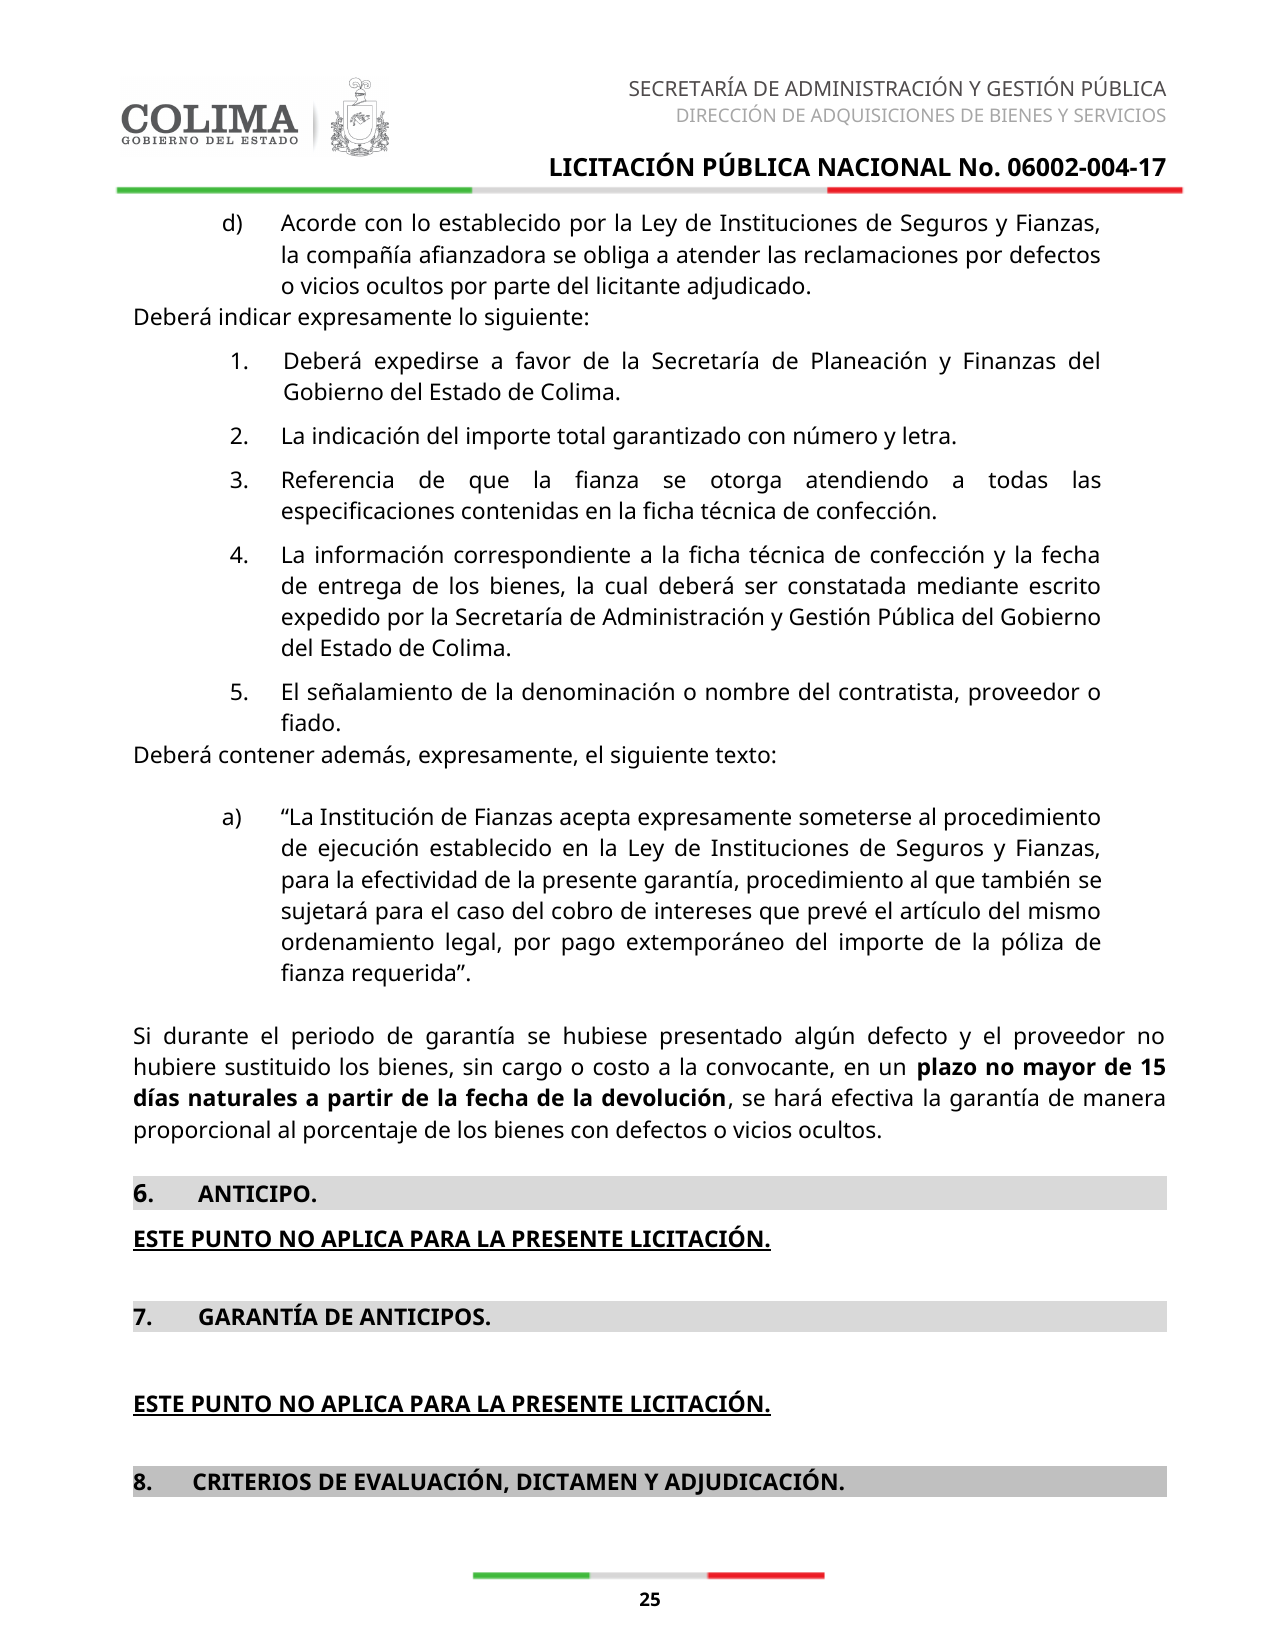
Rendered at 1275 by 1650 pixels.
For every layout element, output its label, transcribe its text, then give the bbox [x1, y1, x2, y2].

text 7. GARANTÍA DE ANTICIPOS. [133, 1301, 1167, 1332]
text d) Acorde con lo establecido por la Ley de Instituciones de Seguros y Fianzas, la compañía afianzadora se obliga a atender las reclamaciones por defectos o vicios ocultos por parte del licitante adjudicado. [222, 207, 1102, 301]
text Deberá contener además, expresamente, el siguiente texto: [133, 739, 1167, 770]
text 6. ANTICIPO. [133, 1176, 1167, 1210]
text ESTE PUNTO NO APLICA PARA LA PRESENTE LICITACIÓN. [133, 1388, 1167, 1419]
text 8. CRITERIOS DE EVALUACIÓN, DICTAMEN Y ADJUDICACIÓN. [133, 1466, 1167, 1497]
picture [472, 1561, 828, 1586]
list La indicación del importe total garantizado con número y letra. [229, 420, 1102, 451]
list Referencia de que la fianza se otorga atendiendo a todas las especificaciones contenidas en la ficha técnica de confección. [229, 464, 1102, 526]
picture [120, 76, 389, 157]
text Deberá indicar expresamente lo siguiente: [133, 301, 1167, 332]
picture [111, 181, 1189, 202]
text Si durante el periodo de garantía se hubiese presentado algún defecto y el proveedor no hubiere sustituido los bienes, sin cargo o costo a la convocante, en un plazo no mayor de 15 días naturales a partir de la fecha de la devolución, se hará efectiva la garantía de manera proporcional al porcentaje de los bienes con defectos o vicios ocultos. [133, 1020, 1167, 1145]
list La información correspondiente a la ficha técnica de confección y la fecha de entrega de los bienes, la cual deberá ser constatada mediante escrito expedido por la Secretaría de Administración y Gestión Pública del Gobierno del Estado de Colima. [229, 539, 1102, 664]
list “La Institución de Fianzas acepta expresamente someterse al procedimiento de ejecución establecido en la Ley de Instituciones de Seguros y Fianzas, para la efectividad de la presente garantía, procedimiento al que también se sujetará para el caso del cobro de intereses que prevé el artículo del mismo ordenamiento legal, por pago extemporáneo del importe de la póliza de fianza requerida”. [222, 801, 1102, 989]
list Deberá expedirse a favor de la Secretaría de Planeación y Finanzas del Gobierno del Estado de Colima. [229, 345, 1102, 407]
list El señalamiento de la denominación o nombre del contratista, proveedor o fiado. [229, 676, 1102, 739]
text ESTE PUNTO NO APLICA PARA LA PRESENTE LICITACIÓN. [133, 1223, 1167, 1254]
